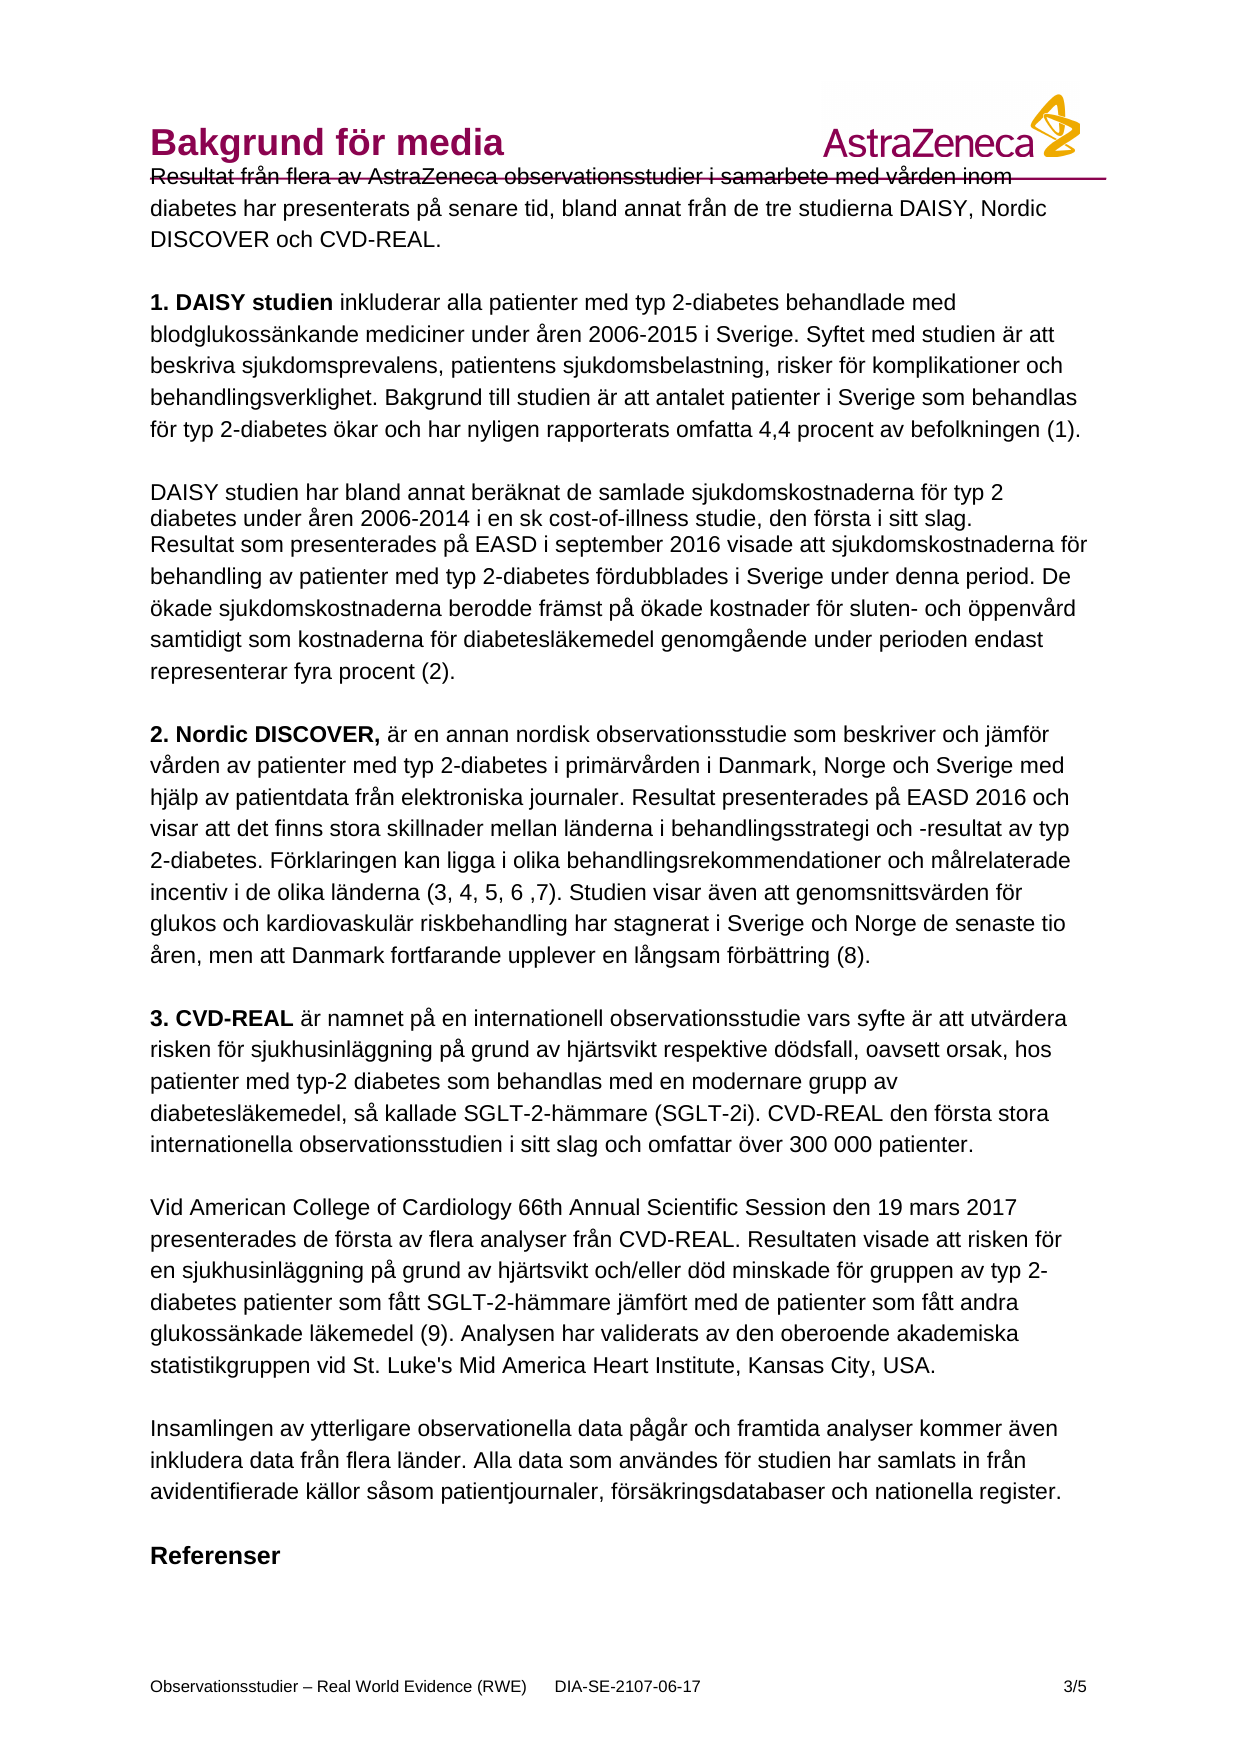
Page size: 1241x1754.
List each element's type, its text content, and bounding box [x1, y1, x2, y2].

text Resultat från flera av AstraZeneca observationsstudier i samarbete med vården inom diabetes har presenterats på senare tid, bland annat från de tre studierna DAISY, Nordic DISCOVER och CVD-REAL. [150, 163, 1090, 252]
text 2. Nordic DISCOVER, är en annan nordisk observationsstudie som beskriver och jämför vården av patienter med typ 2-diabetes i primärvården i Danmark, Norge och Sverige med hjälp av patientdata från elektroniska journaler. Resultat presenterades på EASD 2016 och visar att det finns stora skillnader mellan länderna i behandlingsstrategi och -resultat av typ 2-diabetes. Förklaringen kan ligga i olika behandlingsrekommendationer och målrelaterade incentiv i de olika länderna (3, 4, 5, 6 ,7). Studien visar även att genomsnittsvärden för glukos och kardiovaskulär riskbehandling har stagnerat i Sverige och Norge de senaste tio åren, men att Danmark fortfarande upplever en långsam förbättring (8). [150, 721, 1090, 968]
text Resultat som presenterades på EASD i september 2016 visade att sjukdomskostnaderna för behandling av patienter med typ 2-diabetes fördubblades i Sverige under denna period. De ökade sjukdomskostnaderna berodde främst på ökade kostnader för sluten- och öppenvård samtidigt som kostnaderna för diabetesläkemedel genomgående under perioden endast representerar fyra procent (2). [150, 531, 1090, 684]
text Vid American College of Cardiology 66th Annual Scientific Session den 19 mars 2017 presenterades de första av flera analyser från CVD-REAL. Resultaten visade att risken för en sjukhusinläggning på grund av hjärtsvikt och/eller död minskade för gruppen av typ 2-diabetes patienter som fått SGLT-2-hämmare jämfört med de patienter som fått andra glukossänkade läkemedel (9). Analysen har validerats av den oberoende akademiska statistikgruppen vid St. Luke's Mid America Heart Institute, Kansas City, USA. [150, 1194, 1090, 1378]
text 3. CVD-REAL är namnet på en internationell observationsstudie vars syfte är att utvärdera risken för sjukhusinläggning på grund av hjärtsvikt respektive dödsfall, oavsett orsak, hos patienter med typ-2 diabetes som behandlas med en modernare grupp av diabetesläkemedel, så kallade SGLT-2-hämmare (SGLT-2i). CVD-REAL den första stora internationella observationsstudien i sitt slag och omfattar över 300 000 patienter. [150, 1005, 1090, 1157]
text 1. DAISY studien inkluderar alla patienter med typ 2-diabetes behandlade med blodglukossänkande mediciner under åren 2006-2015 i Sverige. Syftet med studien är att beskriva sjukdomsprevalens, patientens sjukdomsbelastning, risker för komplikationer och behandlingsverklighet. Bakgrund till studien är att antalet patienter i Sverige som behandlas för typ 2-diabetes ökar och har nyligen rapporterats omfatta 4,4 procent av befolkningen (1). [150, 289, 1090, 442]
text Referenser [150, 1541, 1090, 1570]
text DAISY studien har bland annat beräknat de samlade sjukdomskostnaderna för typ 2 diabetes under åren 2006-2014 i en sk cost-of-illness studie, den första i sitt slag. [150, 479, 1090, 531]
text Insamlingen av ytterligare observationella data pågår och framtida analyser kommer även inkludera data från flera länder. Alla data som användes för studien har samlats in från avidentifierade källor såsom patientjournaler, försäkringsdatabaser och nationella register. [150, 1415, 1090, 1504]
